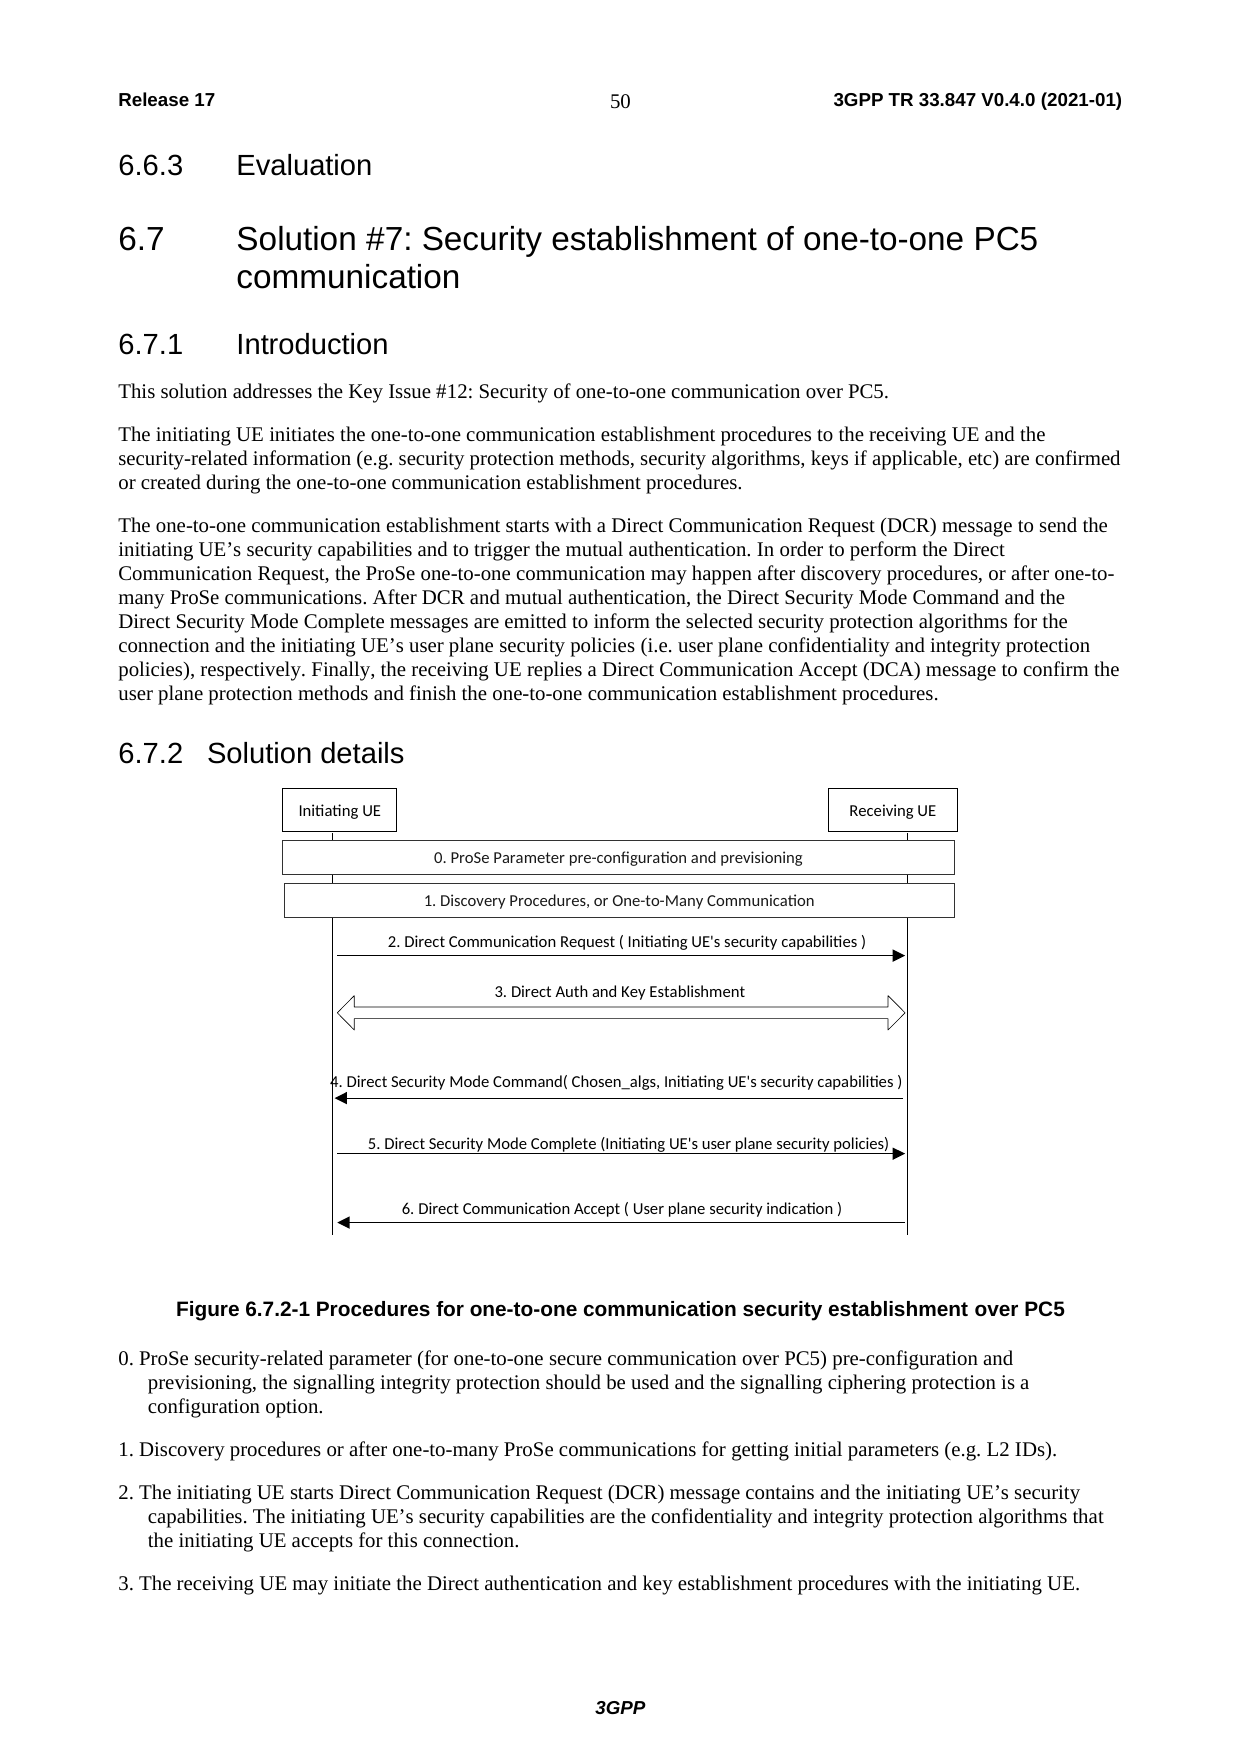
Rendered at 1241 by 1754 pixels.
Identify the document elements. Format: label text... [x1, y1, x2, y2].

text 3. The receiving UE may initiate the Direct authentication and key establishment procedures with the initiating UE. [118, 1571, 1122, 1595]
text 1. Discovery procedures or after one-to-many ProSe communications for getting initial parameters (e.g. L2 IDs). [118, 1437, 1122, 1461]
subtitle 6.6.3 Evaluation [118, 147, 1122, 181]
subtitle 6.7.1 Introduction [118, 327, 1122, 360]
text This solution addresses the Key Issue #12: Security of one-to-one communication over PC5. [118, 379, 1122, 403]
text The one-to-one communication establishment starts with a Direct Communication Request (DCR) message to send the initiating UE’s security capabilities and to trigger the mutual authentication. In order to perform the Direct Communication Request, the ProSe one-to-one communication may happen after discovery procedures, or after one-to-many ProSe communications. After DCR and mutual authentication, the Direct Security Mode Command and the Direct Security Mode Complete messages are emitted to inform the selected security protection algorithms for the connection and the initiating UE’s user plane security policies (i.e. user plane confidentiality and integrity protection policies), respectively. Finally, the receiving UE replies a Direct Communication Accept (DCA) message to confirm the user plane protection methods and finish the one-to-one communication establishment procedures. [118, 513, 1122, 705]
subtitle 6.7.2 Solution details [118, 736, 1122, 770]
text 2. The initiating UE starts Direct Communication Request (DCR) message contains and the initiating UE’s security capabilities. The initiating UE’s security capabilities are the confidentiality and integrity protection algorithms that the initiating UE accepts for this connection. [118, 1480, 1122, 1552]
text Figure 6.7.2-1 Procedures for one-to-one communication security establishment over PC5 [118, 1297, 1122, 1321]
text The initiating UE initiates the one-to-one communication establishment procedures to the receiving UE and the security-related information (e.g. security protection methods, security algorithms, keys if applicable, etc) are confirmed or created during the one-to-one communication establishment procedures. [118, 422, 1122, 494]
subtitle 6.7 Solution #7: Security establishment of one-to-one PC5 communication [118, 218, 1122, 295]
text 0. ProSe security-related parameter (for one-to-one secure communication over PC5) pre-configuration and previsioning, the signalling integrity protection should be used and the signalling ciphering protection is a configuration option. [118, 1346, 1122, 1418]
